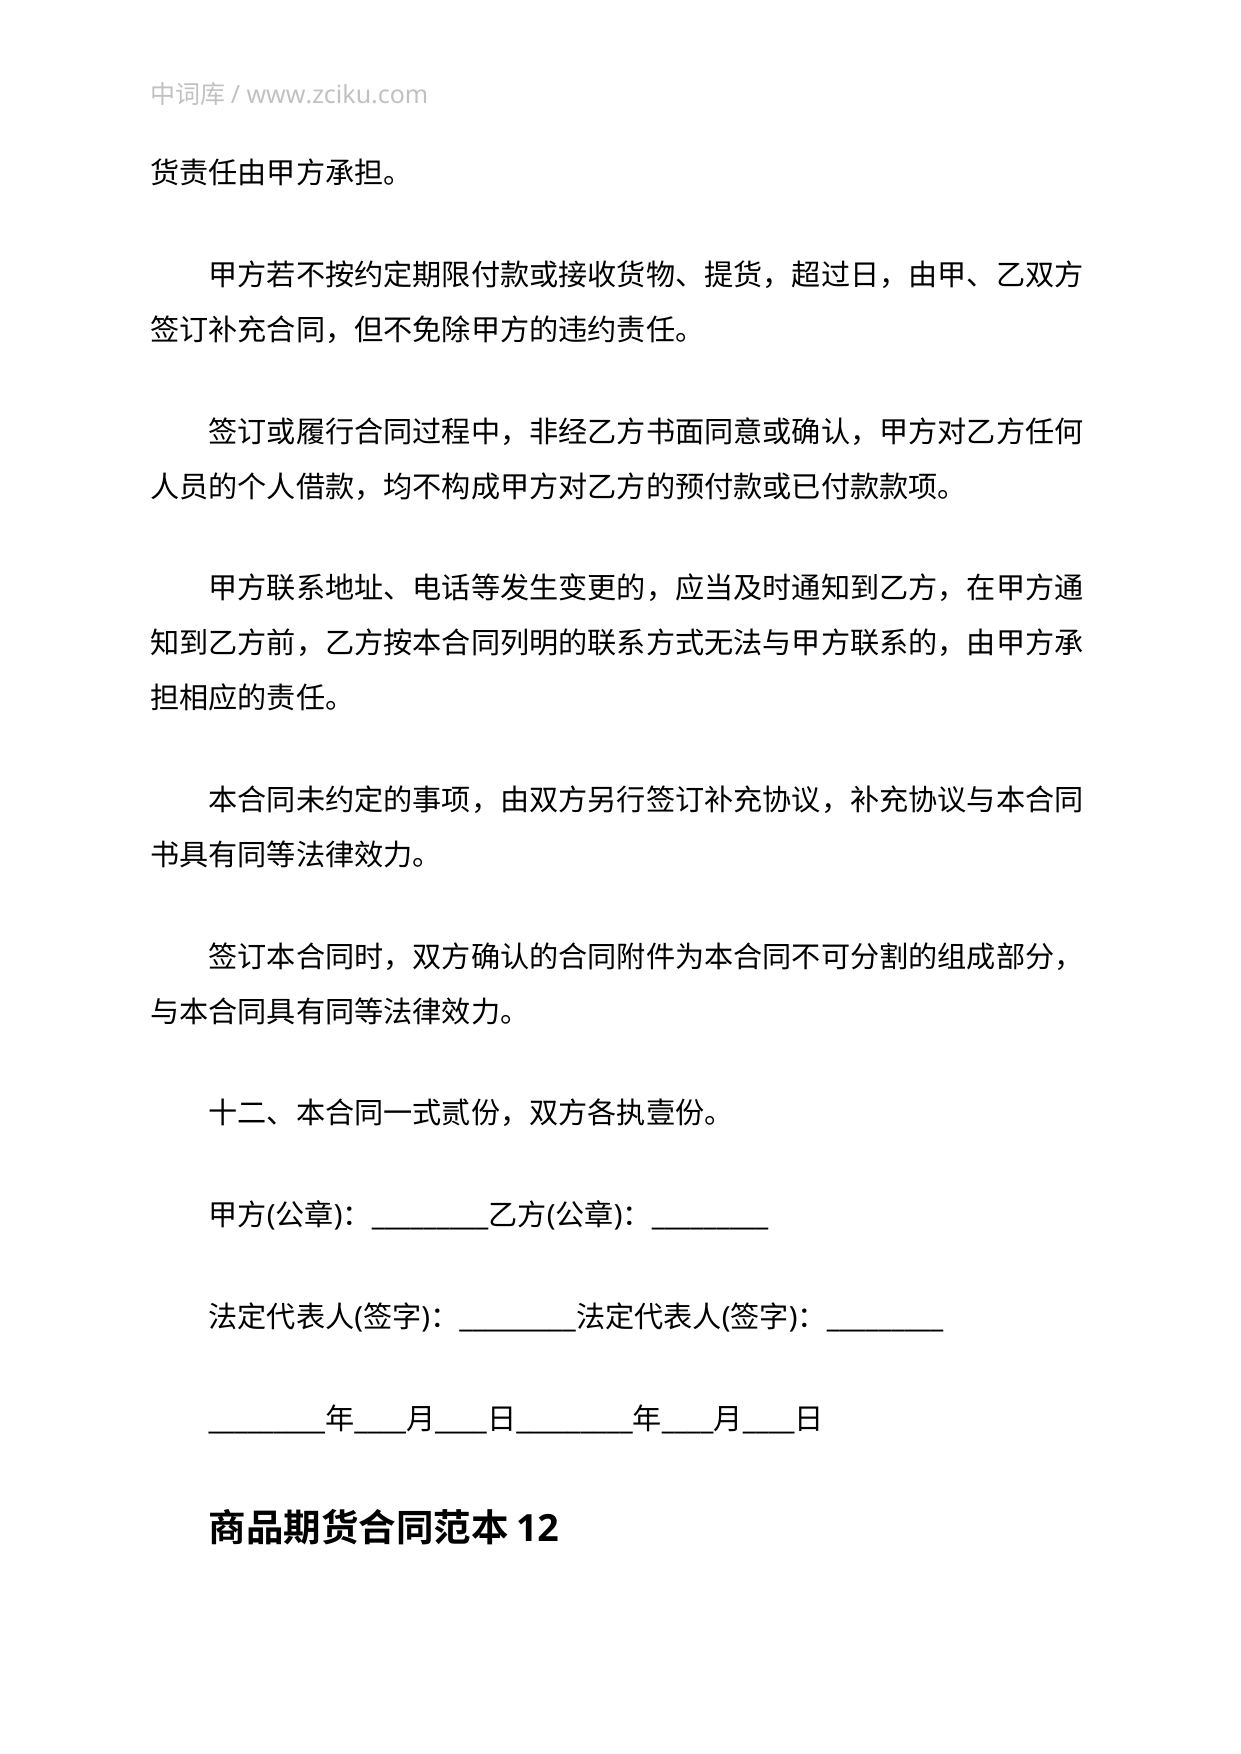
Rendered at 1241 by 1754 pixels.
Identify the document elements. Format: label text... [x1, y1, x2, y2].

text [150, 150, 1090, 192]
text 商品期货合同范本12 [150, 1498, 1090, 1552]
text _________年____月____日_________年____月____日 [150, 1396, 1090, 1438]
text 甲方若不按约定期限付款或接收货物、提货，超过日，由甲、乙双方签订补充合同，但不免除甲方的违约责任。 [150, 252, 1090, 349]
text 签订或履行合同过程中，非经乙方书面同意或确认，甲方对乙方任何人员的个人借款，均不构成甲方对乙方的预付款或已付款款项。 [150, 408, 1090, 506]
text 法定代表人(签字)：_________法定代表人(签字)：_________ [150, 1294, 1090, 1336]
text 本合同未约定的事项，由双方另行签订补充协议，补充协议与本合同书具有同等法律效力。 [150, 777, 1090, 874]
text 签订本合同时，双方确认的合同附件为本合同不可分割的组成部分，与本合同具有同等法律效力。 [150, 933, 1090, 1031]
text 甲方联系地址、电话等发生变更的，应当及时通知到乙方，在甲方通知到乙方前，乙方按本合同列明的联系方式无法与甲方联系的，由甲方承担相应的责任。 [150, 565, 1090, 717]
text 甲方(公章)：_________乙方(公章)：_________ [150, 1192, 1090, 1234]
text 十二、本合同一式贰份，双方各执壹份。 [150, 1090, 1090, 1132]
